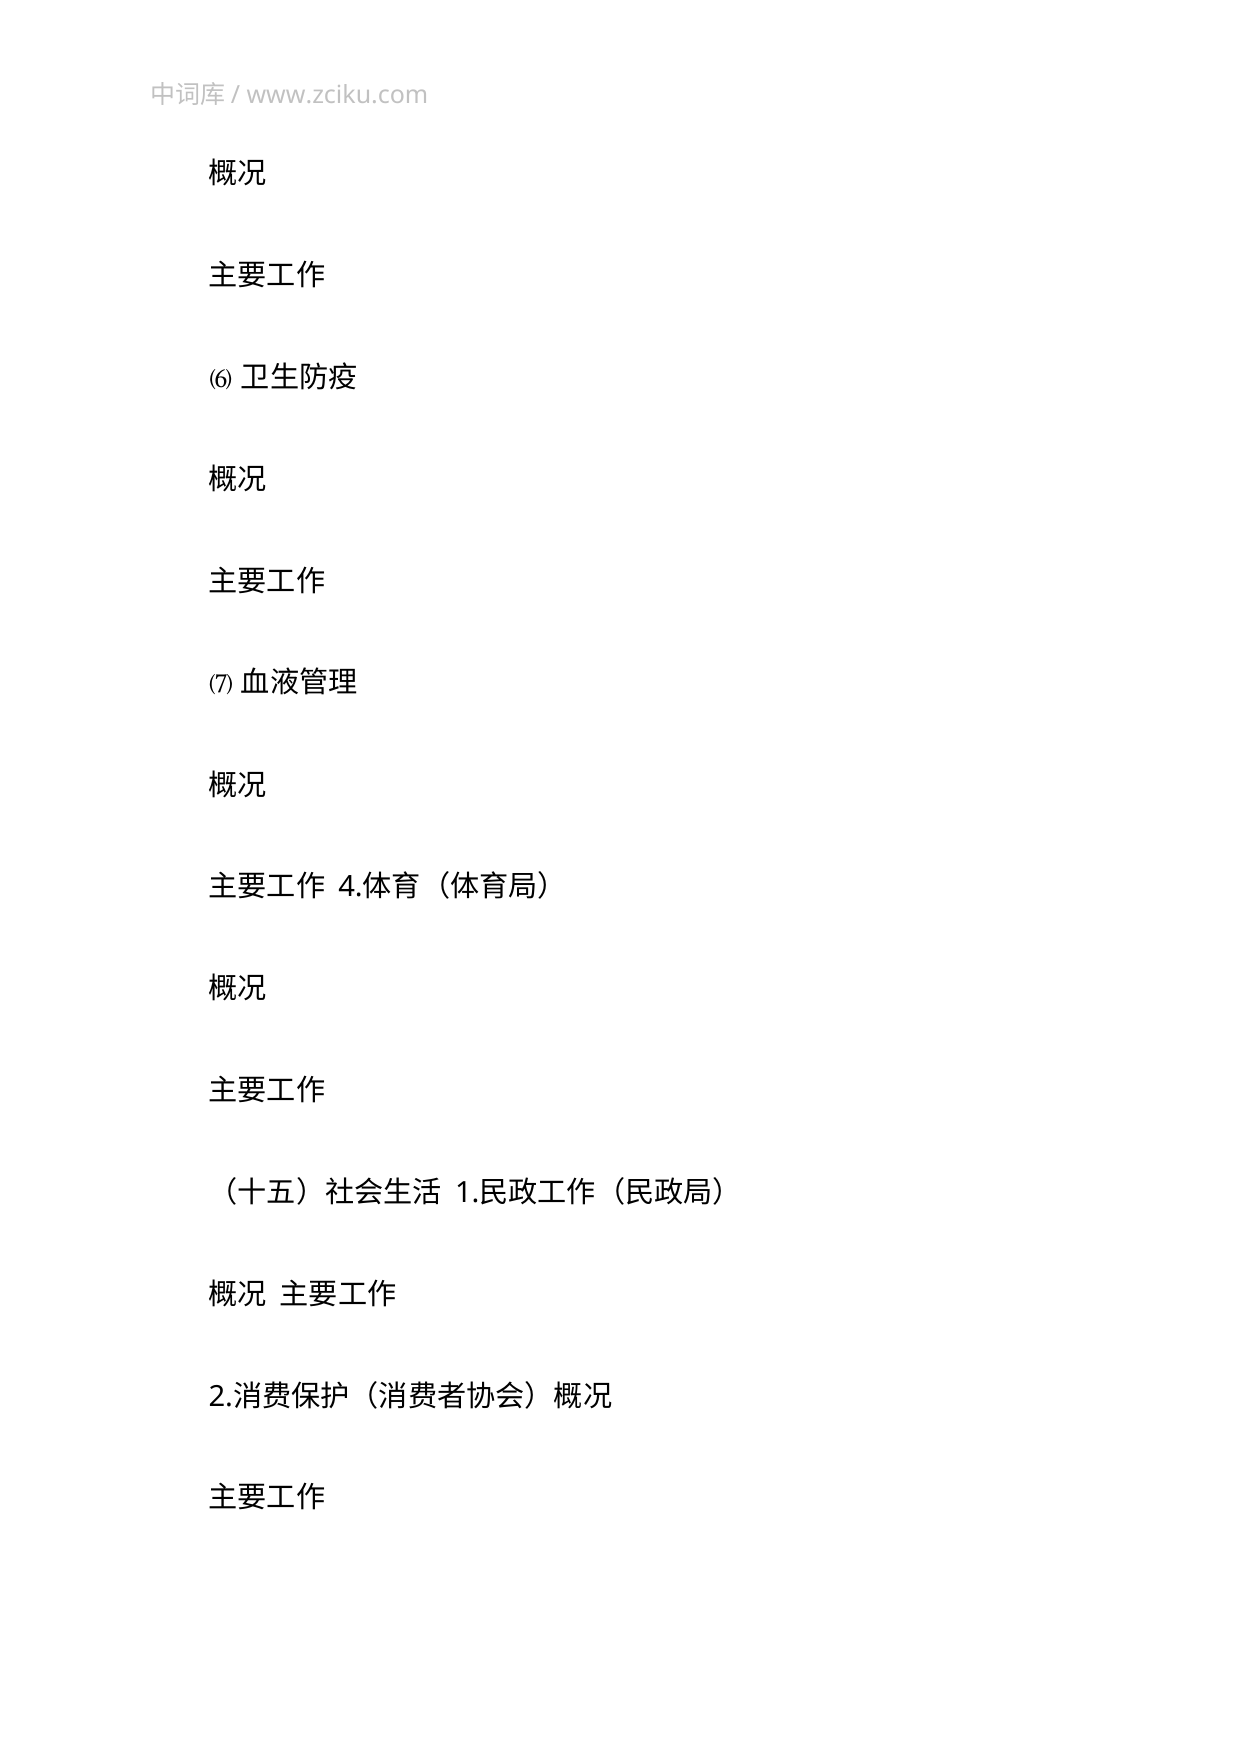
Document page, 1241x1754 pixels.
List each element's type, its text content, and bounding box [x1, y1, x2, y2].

text ⑹ 卫生防疫 [150, 353, 1090, 396]
text 主要工作 [150, 1067, 1090, 1109]
text 2.消费保护（消费者协会）概况 [150, 1372, 1090, 1414]
text 概况 [150, 761, 1090, 803]
text 概况 [150, 150, 1090, 192]
text ⑺ 血液管理 [150, 659, 1090, 701]
text 概况 [150, 965, 1090, 1007]
text 主要工作 [150, 557, 1090, 599]
text 主要工作 [150, 1474, 1090, 1516]
text （十五）社会生活 1.民政工作（民政局） [150, 1168, 1090, 1211]
text 概况 主要工作 [150, 1270, 1090, 1313]
text 主要工作 [150, 252, 1090, 294]
text 概况 [150, 456, 1090, 498]
text 主要工作 4.体育（体育局） [150, 863, 1090, 905]
